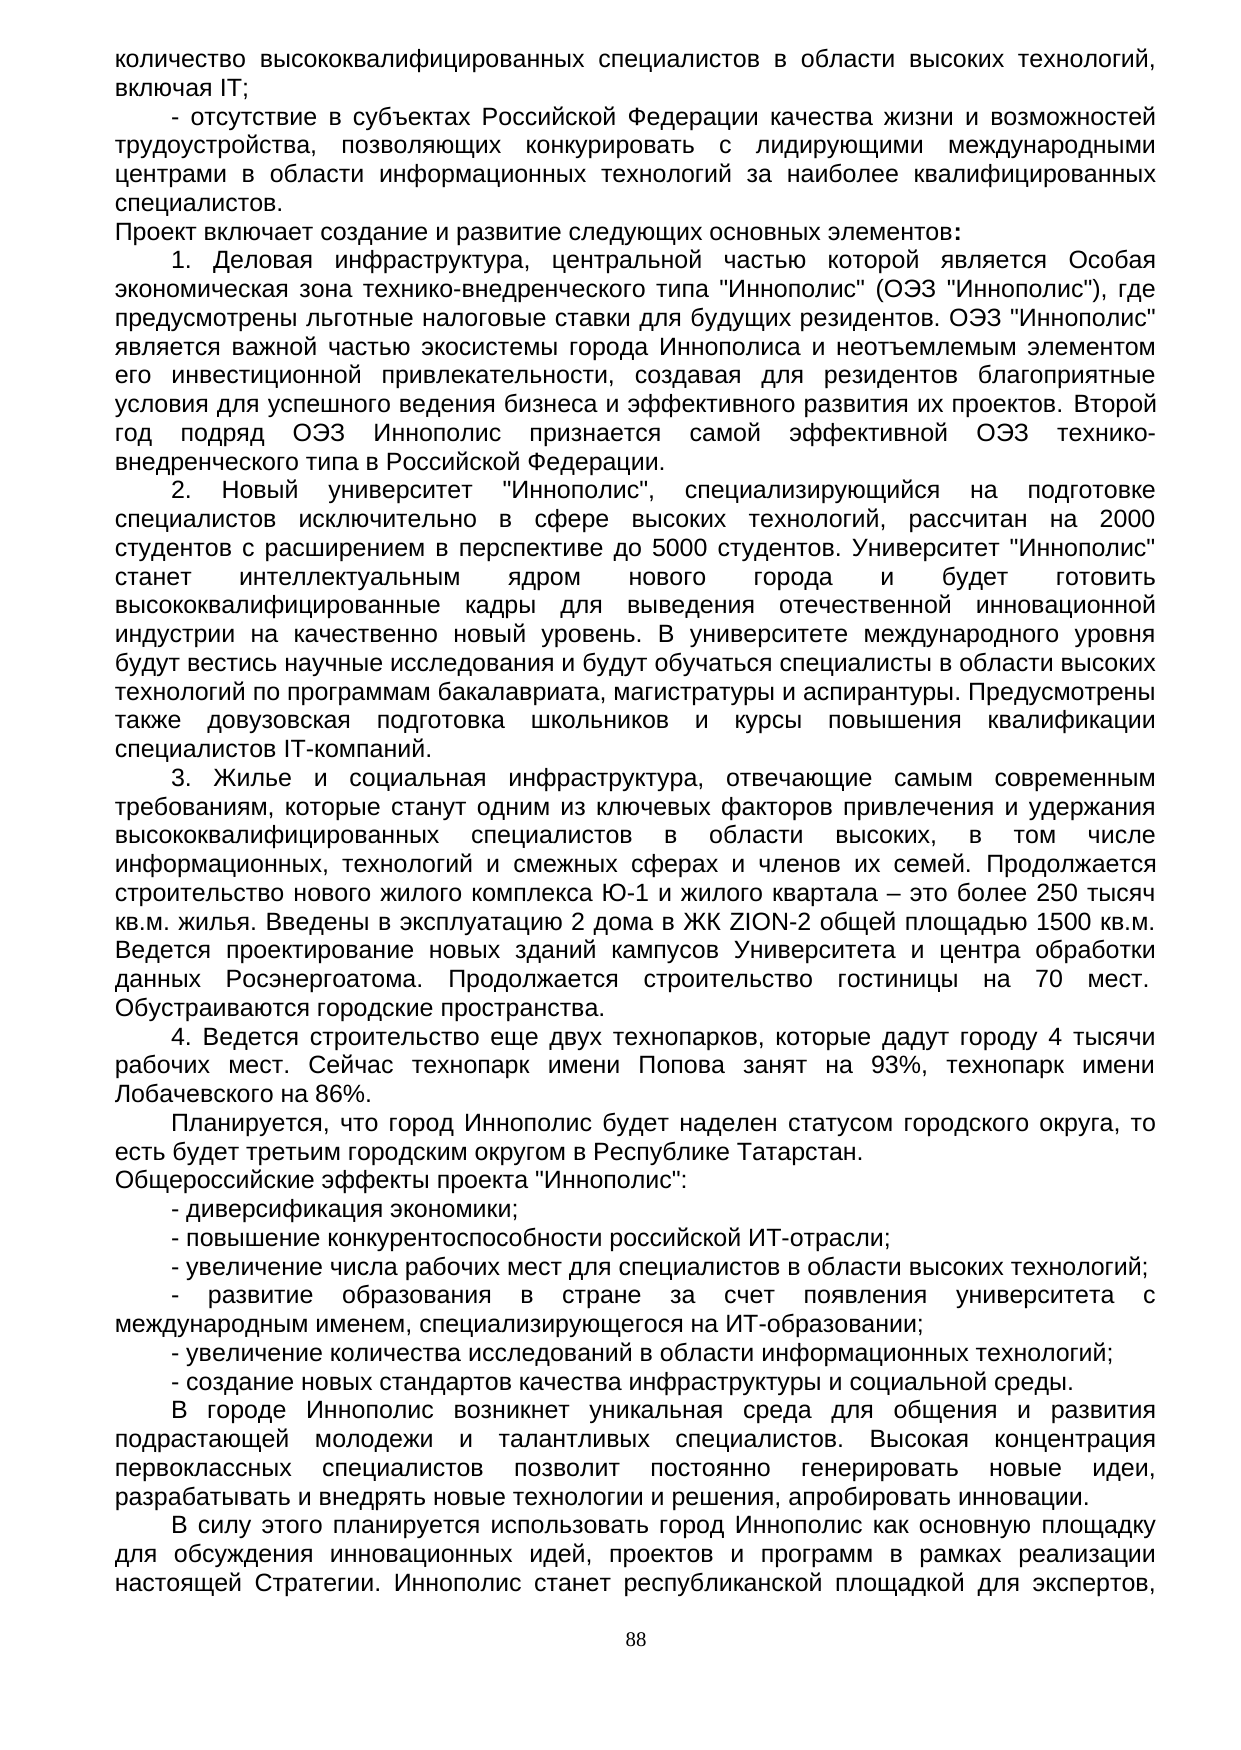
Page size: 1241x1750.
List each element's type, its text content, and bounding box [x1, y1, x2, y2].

text В городе Иннополис возникнет уникальная среда для общения и развития подрастающей молодежи и талантливых специалистов. Высокая концентрация первоклассных специалистов позволит постоянно генерировать новые идеи, разрабатывать и внедрять новые технологии и решения, апробировать инновации. [114, 1396, 1157, 1511]
text 3. Жилье и социальная инфраструктура, отвечающие самым современным требованиям, которые станут одним из ключевых факторов привлечения и удержания высококвалифицированных специалистов в области высоких, в том числе информационных, технологий и смежных сферах и членов их семей. Продолжается строительство нового жилого комплекса Ю-1 и жилого квартала – это более 250 тысяч кв.м. жилья. Введены в эксплуатацию 2 дома в ЖК ZION-2 общей площадью 1500 кв.м. Ведется проектирование новых зданий кампусов Университета и центра обработки данных Росэнергоатома. Продолжается строительство гостиницы на 70 мест. Обустраиваются городские пространства. [114, 763, 1157, 1022]
text - увеличение числа рабочих мест для специалистов в области высоких технологий; [114, 1252, 1157, 1281]
text Планируется, что город Иннополис будет наделен статусом городского округа, то есть будет третьим городским округом в Республике Татарстан. [114, 1108, 1157, 1166]
text - создание новых стандартов качества инфраструктуры и социальной среды. [114, 1367, 1157, 1396]
text - увеличение количества исследований в области информационных технологий; [114, 1338, 1157, 1367]
text - диверсификация экономики; [114, 1194, 1157, 1223]
text 4. Ведется строительство еще двух технопарков, которые дадут городу 4 тысячи рабочих мест. Сейчас технопарк имени Попова занят на 93%, технопарк имени Лобачевского на 86%. [114, 1022, 1157, 1108]
text - повышение конкурентоспособности российской ИТ-отрасли; [114, 1223, 1157, 1252]
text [114, 44, 1157, 102]
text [114, 1511, 1157, 1597]
text 2. Новый университет "Иннополис", специализирующийся на подготовке специалистов исключительно в сфере высоких технологий, рассчитан на 2000 студентов с расширением в перспективе до 5000 студентов. Университет "Иннополис" станет интеллектуальным ядром нового города и будет готовить высококвалифицированные кадры для выведения отечественной инновационной индустрии на качественно новый уровень. В университете международного уровня будут вестись научные исследования и будут обучаться специалисты в области высоких технологий по программам бакалавриата, магистратуры и аспирантуры. Предусмотрены также довузовская подготовка школьников и курсы повышения квалификации специалистов IТ-компаний. [114, 476, 1157, 763]
text Общероссийские эффекты проекта "Иннополис": [114, 1166, 1157, 1194]
text - отсутствие в субъектах Российской Федерации качества жизни и возможностей трудоустройства, позволяющих конкурировать с лидирующими международными центрами в области информационных технологий за наиболее квалифицированных специалистов. [114, 102, 1157, 217]
text 1. Деловая инфраструктура, центральной частью которой является Особая экономическая зона технико-внедренческого типа "Иннополис" (ОЭЗ "Иннополис"), где предусмотрены льготные налоговые ставки для будущих резидентов. ОЭЗ "Иннополис" является важной частью экосистемы города Иннополиса и неотъемлемым элементом его инвестиционной привлекательности, создавая для резидентов благоприятные условия для успешного ведения бизнеса и эффективного развития их проектов. Второй год подряд ОЭЗ Иннополис признается самой эффективной ОЭЗ технико-внедренческого типа в Российской Федерации. [114, 246, 1157, 476]
text - развитие образования в стране за счет появления университета с международным именем, специализирующегося на ИТ-образовании; [114, 1281, 1157, 1338]
text Проект включает создание и развитие следующих основных элементов: [114, 217, 1157, 246]
